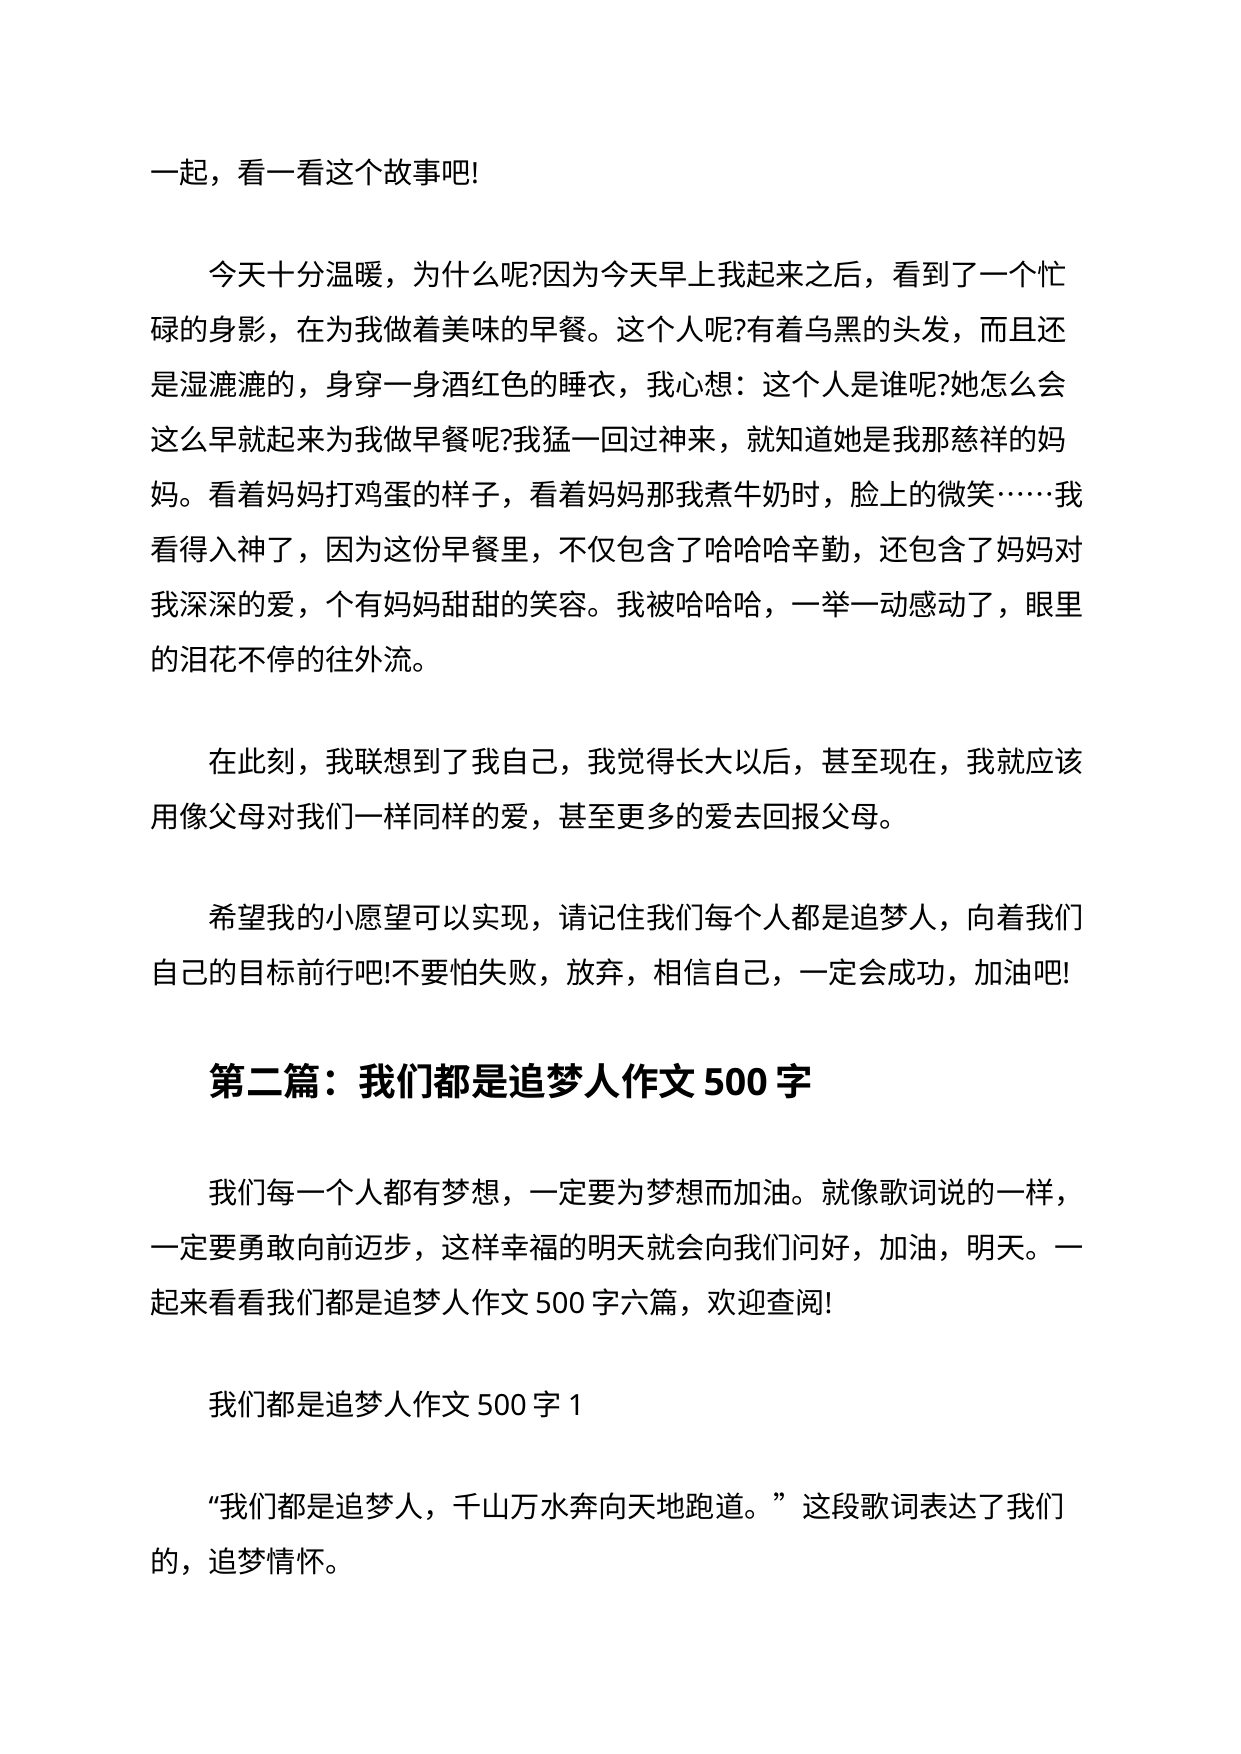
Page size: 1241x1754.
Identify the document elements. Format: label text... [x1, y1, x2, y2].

text 今天十分温暖，为什么呢?因为今天早上我起来之后，看到了一个忙碌的身影，在为我做着美味的早餐。这个人呢?有着乌黑的头发，而且还是湿漉漉的，身穿一身酒红色的睡衣，我心想：这个人是谁呢?她怎么会这么早就起来为我做早餐呢?我猛一回过神来，就知道她是我那慈祥的妈妈。看着妈妈打鸡蛋的样子，看着妈妈那我煮牛奶时，脸上的微笑……我看得入神了，因为这份早餐里，不仅包含了哈哈哈辛勤，还包含了妈妈对我深深的爱，个有妈妈甜甜的笑容。我被哈哈哈，一举一动感动了，眼里的泪花不停的往外流。 [150, 252, 1090, 679]
text 在此刻，我联想到了我自己，我觉得长大以后，甚至现在，我就应该用像父母对我们一样同样的爱，甚至更多的爱去回报父母。 [150, 738, 1090, 836]
text 我们都是追梦人作文500字1 [150, 1381, 1090, 1424]
text 第二篇：我们都是追梦人作文500字 [150, 1052, 1090, 1106]
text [150, 150, 1090, 192]
text “我们都是追梦人，千山万水奔向天地跑道。”这段歌词表达了我们的，追梦情怀。 [150, 1483, 1090, 1581]
text 我们每一个人都有梦想，一定要为梦想而加油。就像歌词说的一样，一定要勇敢向前迈步，这样幸福的明天就会向我们问好，加油，明天。一起来看看我们都是追梦人作文500字六篇，欢迎查阅! [150, 1169, 1090, 1322]
text 希望我的小愿望可以实现，请记住我们每个人都是追梦人，向着我们自己的目标前行吧!不要怕失败，放弃，相信自己，一定会成功，加油吧! [150, 895, 1090, 992]
